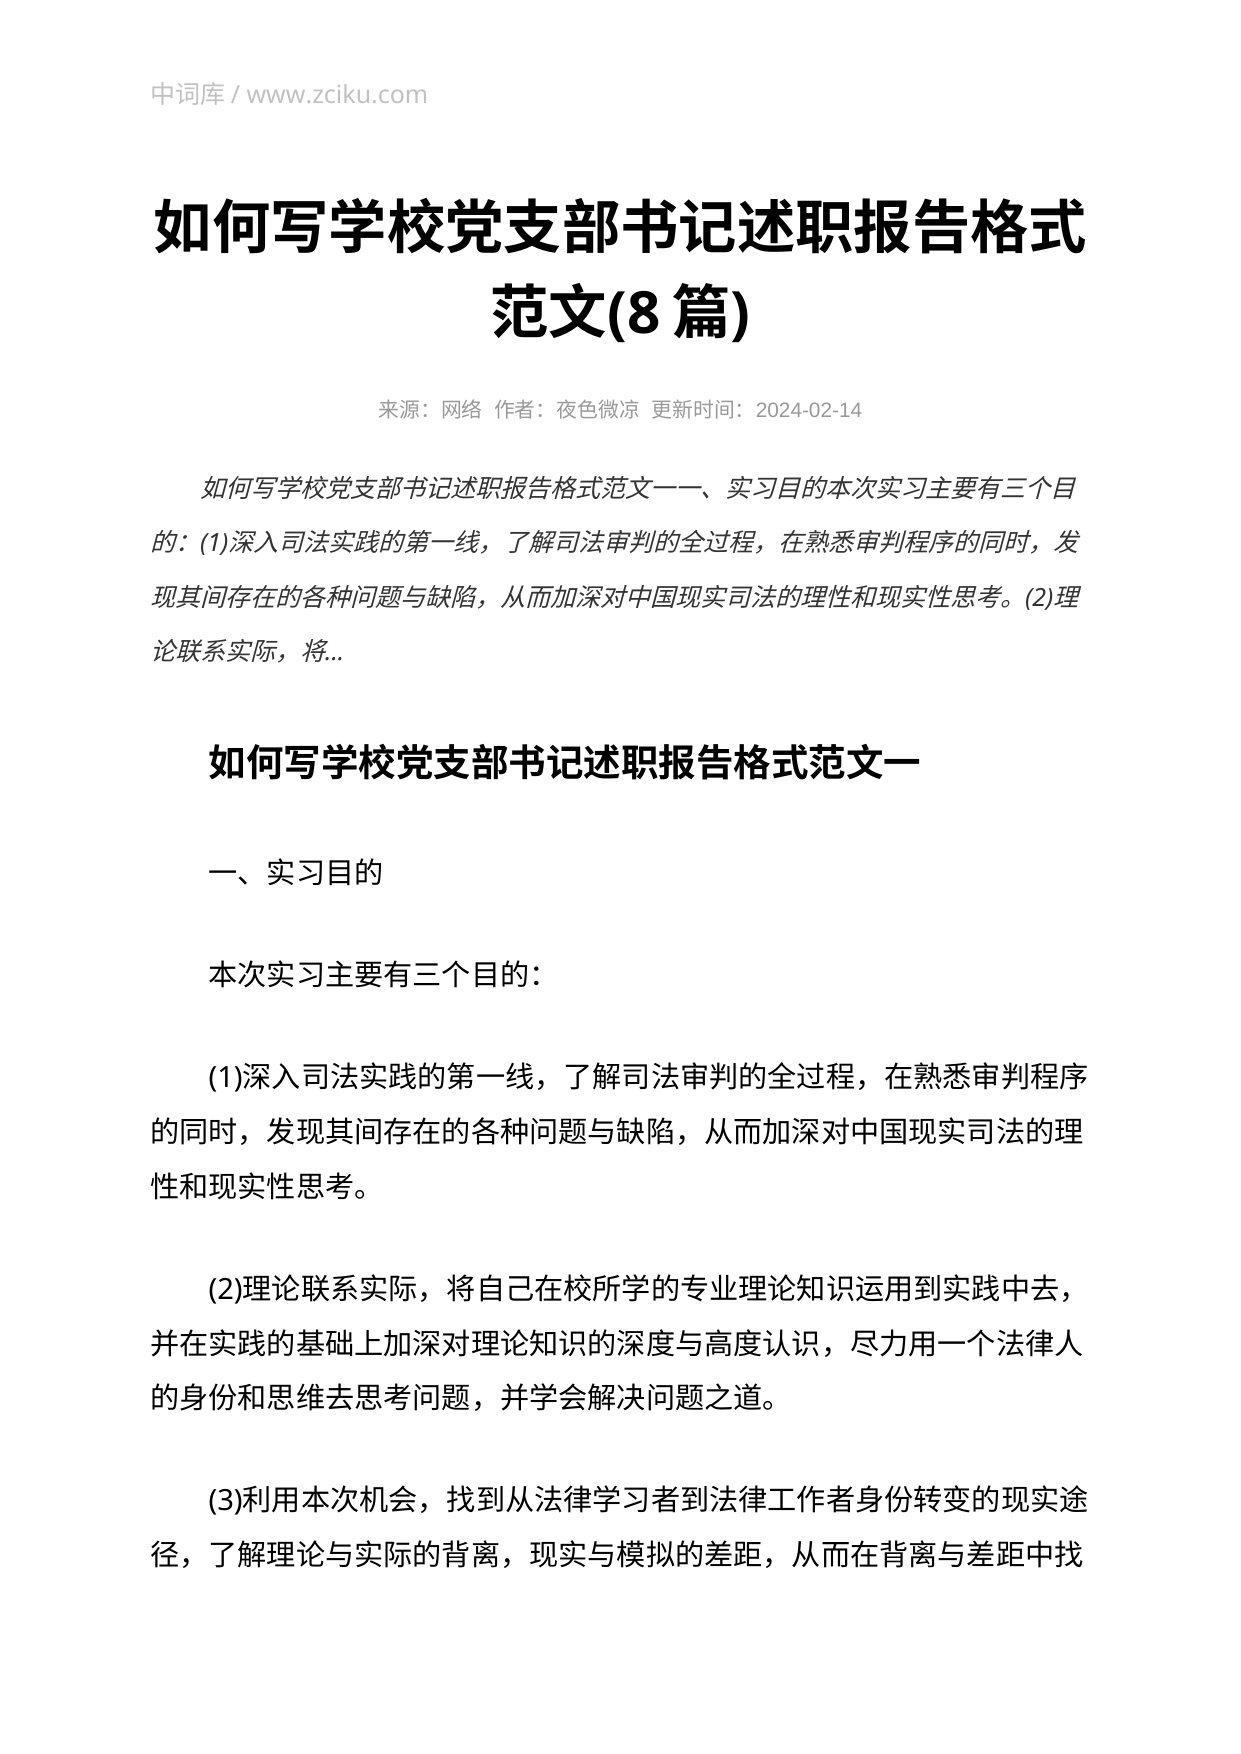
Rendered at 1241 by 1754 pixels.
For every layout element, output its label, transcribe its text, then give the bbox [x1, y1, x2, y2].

text (2)理论联系实际，将自己在校所学的专业理论知识运用到实践中去，并在实践的基础上加深对理论知识的深度与高度认识，尽力用一个法律人的身份和思维去思考问题，并学会解决问题之道。 [150, 1265, 1090, 1417]
text (1)深入司法实践的第一线，了解司法审判的全过程，在熟悉审判程序的同时，发现其间存在的各种问题与缺陷，从而加深对中国现实司法的理性和现实性思考。 [150, 1053, 1090, 1206]
text 如何写学校党支部书记述职报告格式范文一 [150, 733, 1090, 787]
text 本次实习主要有三个目的： [150, 952, 1090, 994]
text 如何写学校党支部书记述职报告格式范文一一、实习目的本次实习主要有三个目的：(1)深入司法实践的第一线，了解司法审判的全过程，在熟悉审判程序的同时，发现其间存在的各种问题与缺陷，从而加深对中国现实司法的理性和现实性思考。(2)理论联系实际，将... [150, 468, 1090, 668]
text 一、实习目的 [150, 850, 1090, 892]
subtitle 如何写学校党支部书记述职报告格式范文(8篇) [150, 181, 1090, 351]
text 来源：网络 作者：夜色微凉 更新时间：2024-02-14 [150, 397, 1090, 421]
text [150, 1477, 1090, 1574]
